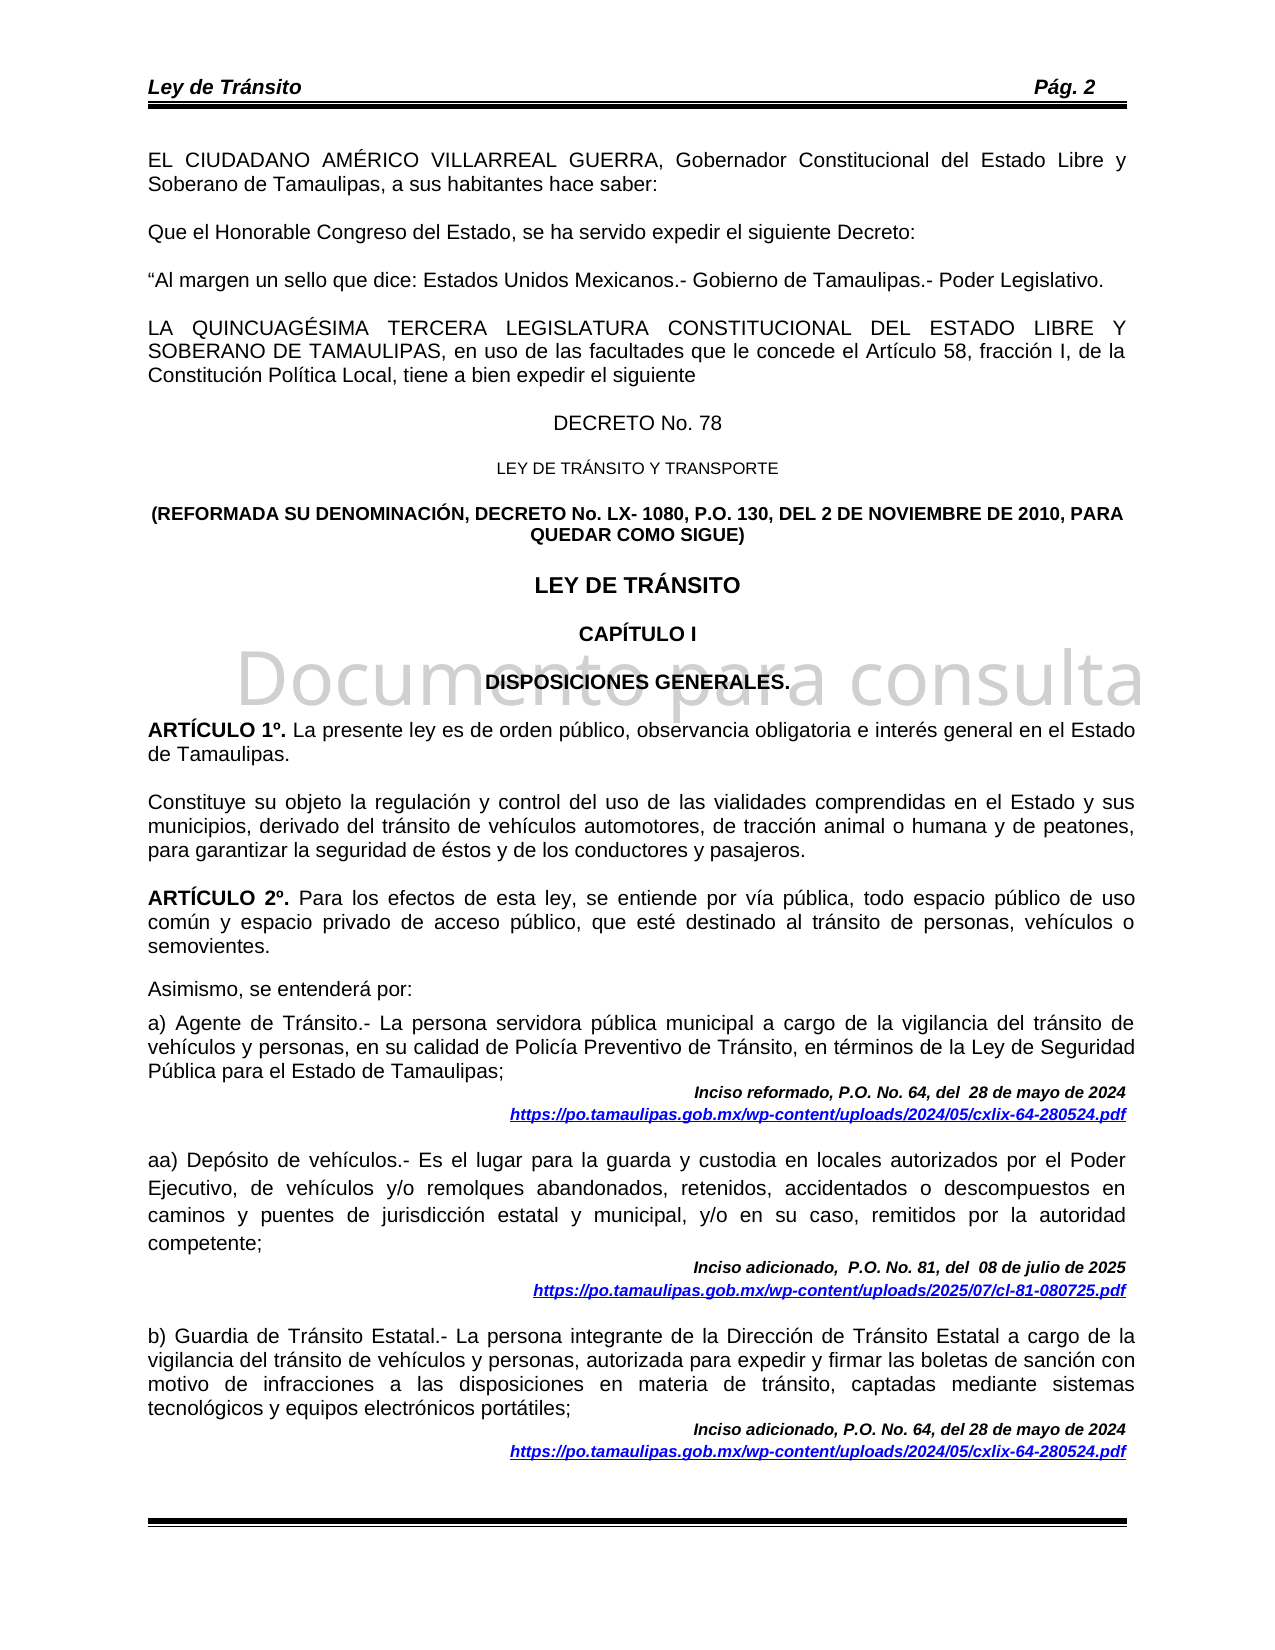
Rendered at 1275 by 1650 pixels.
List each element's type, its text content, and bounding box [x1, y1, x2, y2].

text b) Guardia de Tránsito Estatal.- La persona integrante de la Dirección de Tránsito Estatal a cargo de la vigilancia del tránsito de vehículos y personas, autorizada para expedir y firmar las boletas de sanción con motivo de infracciones a las disposiciones en materia de tránsito, captadas mediante sistemas tecnológicos y equipos electrónicos portátiles; [148, 1324, 1137, 1420]
list aa) Depósito de vehículos.- Es el lugar para la guarda y custodia en locales autorizados por el Poder Ejecutivo, de vehículos y/o remolques abandonados, retenidos, accidentados o descompuestos en caminos y puentes de jurisdicción estatal y municipal, y/o en su caso, remitidos por la autoridad competente; [148, 1148, 1127, 1255]
list Inciso reformado, P.O. No. 64, del 28 de mayo de 2024 [223, 1082, 1127, 1102]
text Constituye su objeto la regulación y control del uso de las vialidades comprendidas en el Estado y sus municipios, derivado del tránsito de vehículos automotores, de tracción animal o humana y de peatones, para garantizar la seguridad de éstos y de los conductores y pasajeros. [148, 790, 1137, 862]
text CAPÍTULO I [148, 622, 1127, 646]
text “Al margen un sello que dice: Estados Unidos Mexicanos.- Gobierno de Tamaulipas.- Poder Legislativo. [148, 267, 1127, 291]
text a) Agente de Tránsito.- La persona servidora pública municipal a cargo de la vigilancia del tránsito de vehículos y personas, en su calidad de Policía Preventivo de Tránsito, en términos de la Ley de Seguridad Pública para el Estado de Tamaulipas; [148, 1011, 1137, 1082]
list Inciso adicionado, P.O. No. 64, del 28 de mayo de 2024 [223, 1420, 1127, 1439]
list https://po.tamaulipas.gob.mx/wp-content/uploads/2024/05/cxlix-64-280524.pdf [252, 1442, 1127, 1461]
text (REFORMADA SU DENOMINACIÓN, DECRETO No. LX- 1080, P.O. 130, DEL 2 DE NOVIEMBRE DE 2010, PARA QUEDAR COMO SIGUE) [148, 502, 1127, 546]
text LA QUINCUAGÉSIMA TERCERA LEGISLATURA CONSTITUCIONAL DEL ESTADO LIBRE Y SOBERANO DE TAMAULIPAS, en uso de las facultades que le concede el Artículo 58, fracción I, de la Constitución Política Local, tiene a bien expedir el siguiente [148, 315, 1127, 387]
text ARTÍCULO 2º. Para los efectos de esta ley, se entiende por vía pública, todo espacio público de uso común y espacio privado de acceso público, que esté destinado al tránsito de personas, vehículos o semovientes. [148, 886, 1137, 958]
list https://po.tamaulipas.gob.mx/wp-content/uploads/2024/05/cxlix-64-280524.pdf [252, 1104, 1127, 1123]
list Inciso adicionado, P.O. No. 81, del 08 de julio de 2025 [223, 1258, 1127, 1277]
text LEY DE TRÁNSITO [148, 572, 1127, 598]
text DECRETO No. 78 [148, 411, 1127, 435]
text Que el Honorable Congreso del Estado, se ha servido expedir el siguiente Decreto: [148, 219, 1127, 243]
list https://po.tamaulipas.gob.mx/wp-content/uploads/2025/07/cl-81-080725.pdf [148, 1280, 1127, 1299]
text DISPOSICIONES GENERALES. [148, 670, 1127, 694]
text EL CIUDADANO AMÉRICO VILLARREAL GUERRA, Gobernador Constitucional del Estado Libre y Soberano de Tamaulipas, a sus habitantes hace saber: [148, 148, 1127, 196]
subtitle LEY DE TRÁNSITO Y TRANSPORTE [148, 459, 1127, 478]
text Asimismo, se entenderá por: [148, 977, 1137, 1001]
text ARTÍCULO 1º. La presente ley es de orden público, observancia obligatoria e interés general en el Estado de Tamaulipas. [148, 718, 1137, 766]
